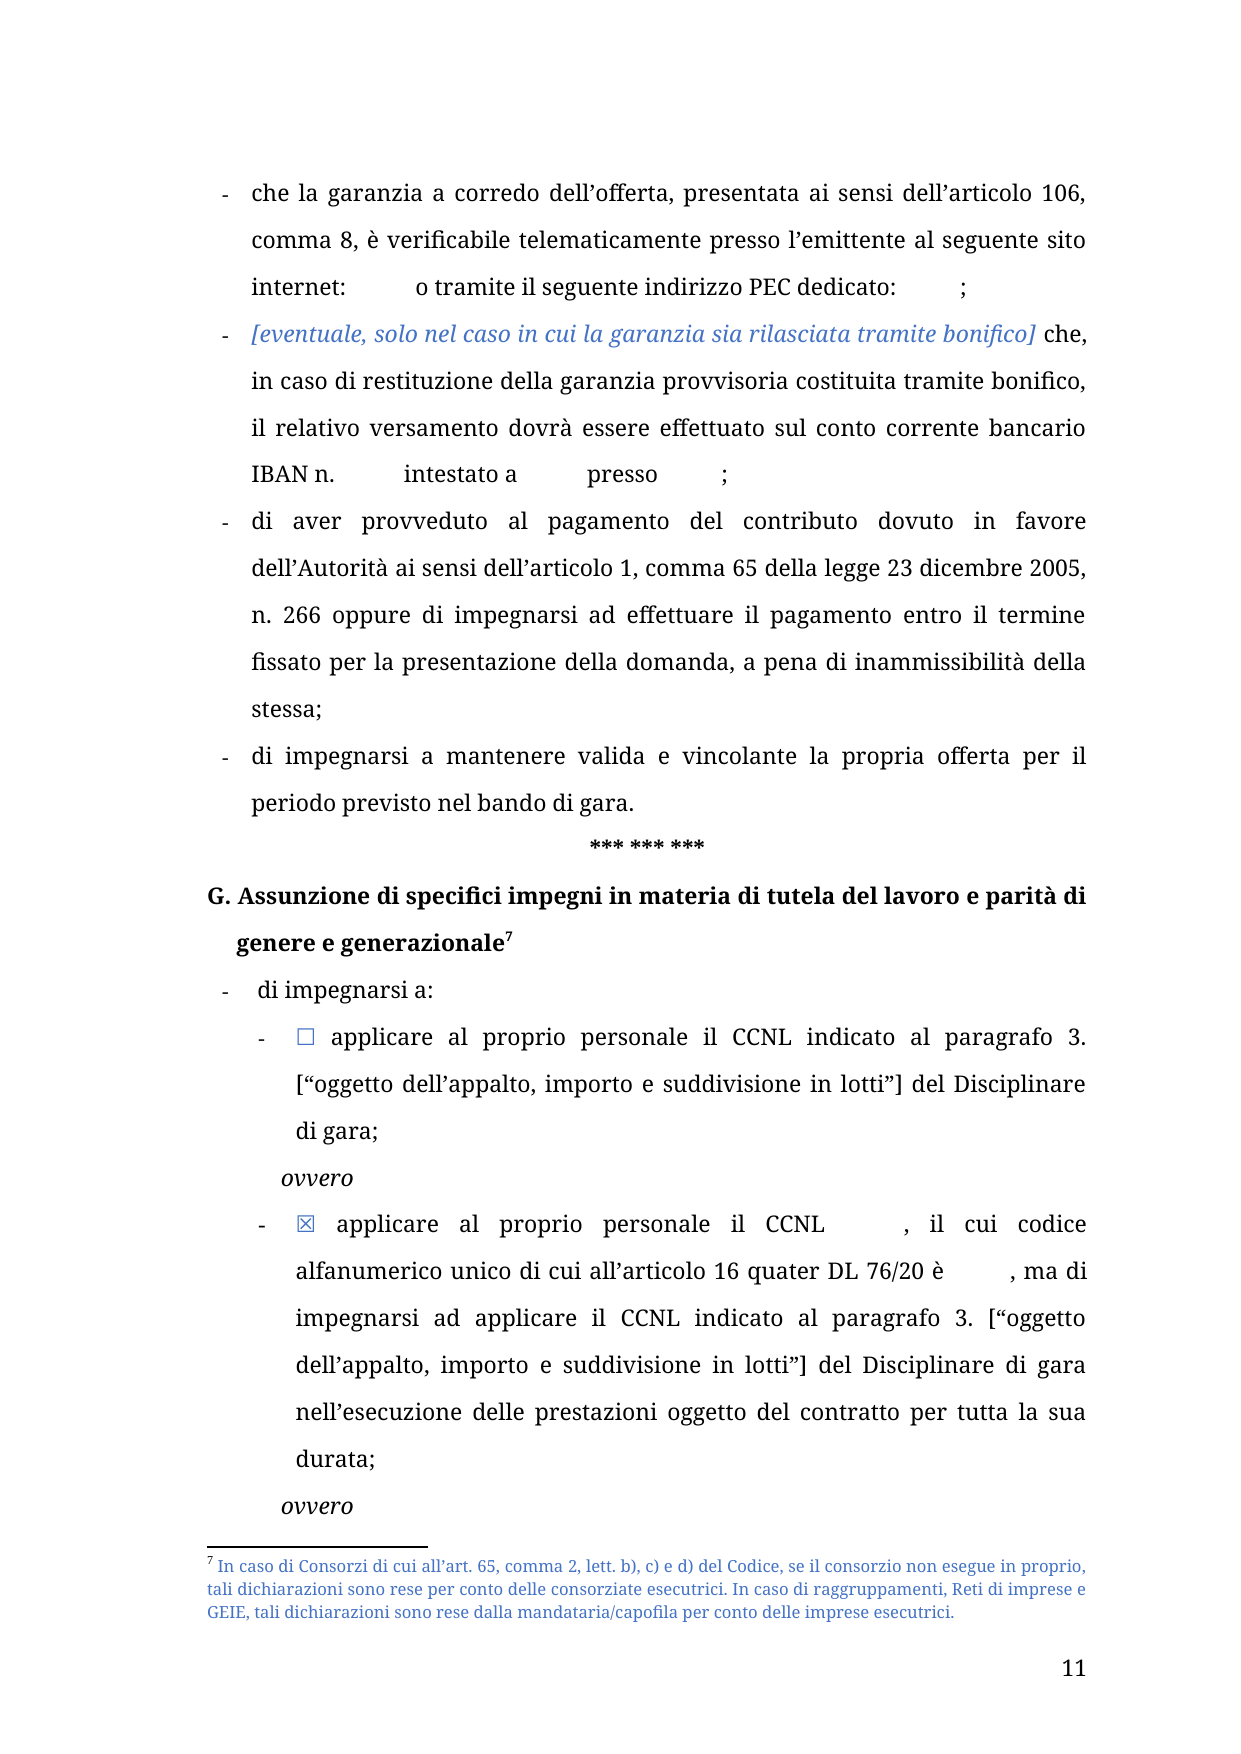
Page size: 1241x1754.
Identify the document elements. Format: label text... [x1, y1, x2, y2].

list di aver provveduto al pagamento del contributo dovuto in favore dell’Autorità ai sensi dell’articolo 1, comma 65 della legge 23 dicembre 2005, n. 266 oppure di impegnarsi ad effettuare il pagamento entro il termine fissato per la presentazione della domanda, a pena di inammissibilità della stessa; [222, 505, 1087, 724]
list che la garanzia a corredo dell’offerta, presentata ai sensi dell’articolo 106, comma 8, è verificabile telematicamente presso l’emittente al seguente sito internet: o tramite il seguente indirizzo PEC dedicato: ; [222, 177, 1087, 302]
list ovvero [281, 1490, 1087, 1521]
list di impegnarsi a: [222, 974, 1087, 1005]
list di impegnarsi a mantenere valida e vincolante la propria offerta per il periodo previsto nel bando di gara. [222, 740, 1087, 818]
text G. Assunzione di specifici impegni in materia di tutela del lavoro e parità di genere e generazionale [207, 880, 1087, 958]
list *** *** *** [207, 833, 1087, 865]
list [eventuale, solo nel caso in cui la garanzia sia rilasciata tramite bonifico] che, in caso di restituzione della garanzia provvisoria costituita tramite bonifico, il relativo versamento dovrà essere effettuato sul conto corrente bancario IBAN n. intestato a presso ; [222, 318, 1087, 490]
list applicare al proprio personale il CCNL , il cui codice alfanumerico unico di cui all’articolo 16 quater DL 76/20 è , ma di impegnarsi ad applicare il CCNL indicato al paragrafo 3. [“oggetto dell’appalto, importo e suddivisione in lotti”] del Disciplinare di gara nell’esecuzione delle prestazioni oggetto del contratto per tutta la sua durata; [258, 1208, 1087, 1474]
list ovvero [281, 1162, 1087, 1193]
list applicare al proprio personale il CCNL indicato al paragrafo 3. [“oggetto dell’appalto, importo e suddivisione in lotti”] del Disciplinare di gara; [258, 1021, 1087, 1146]
